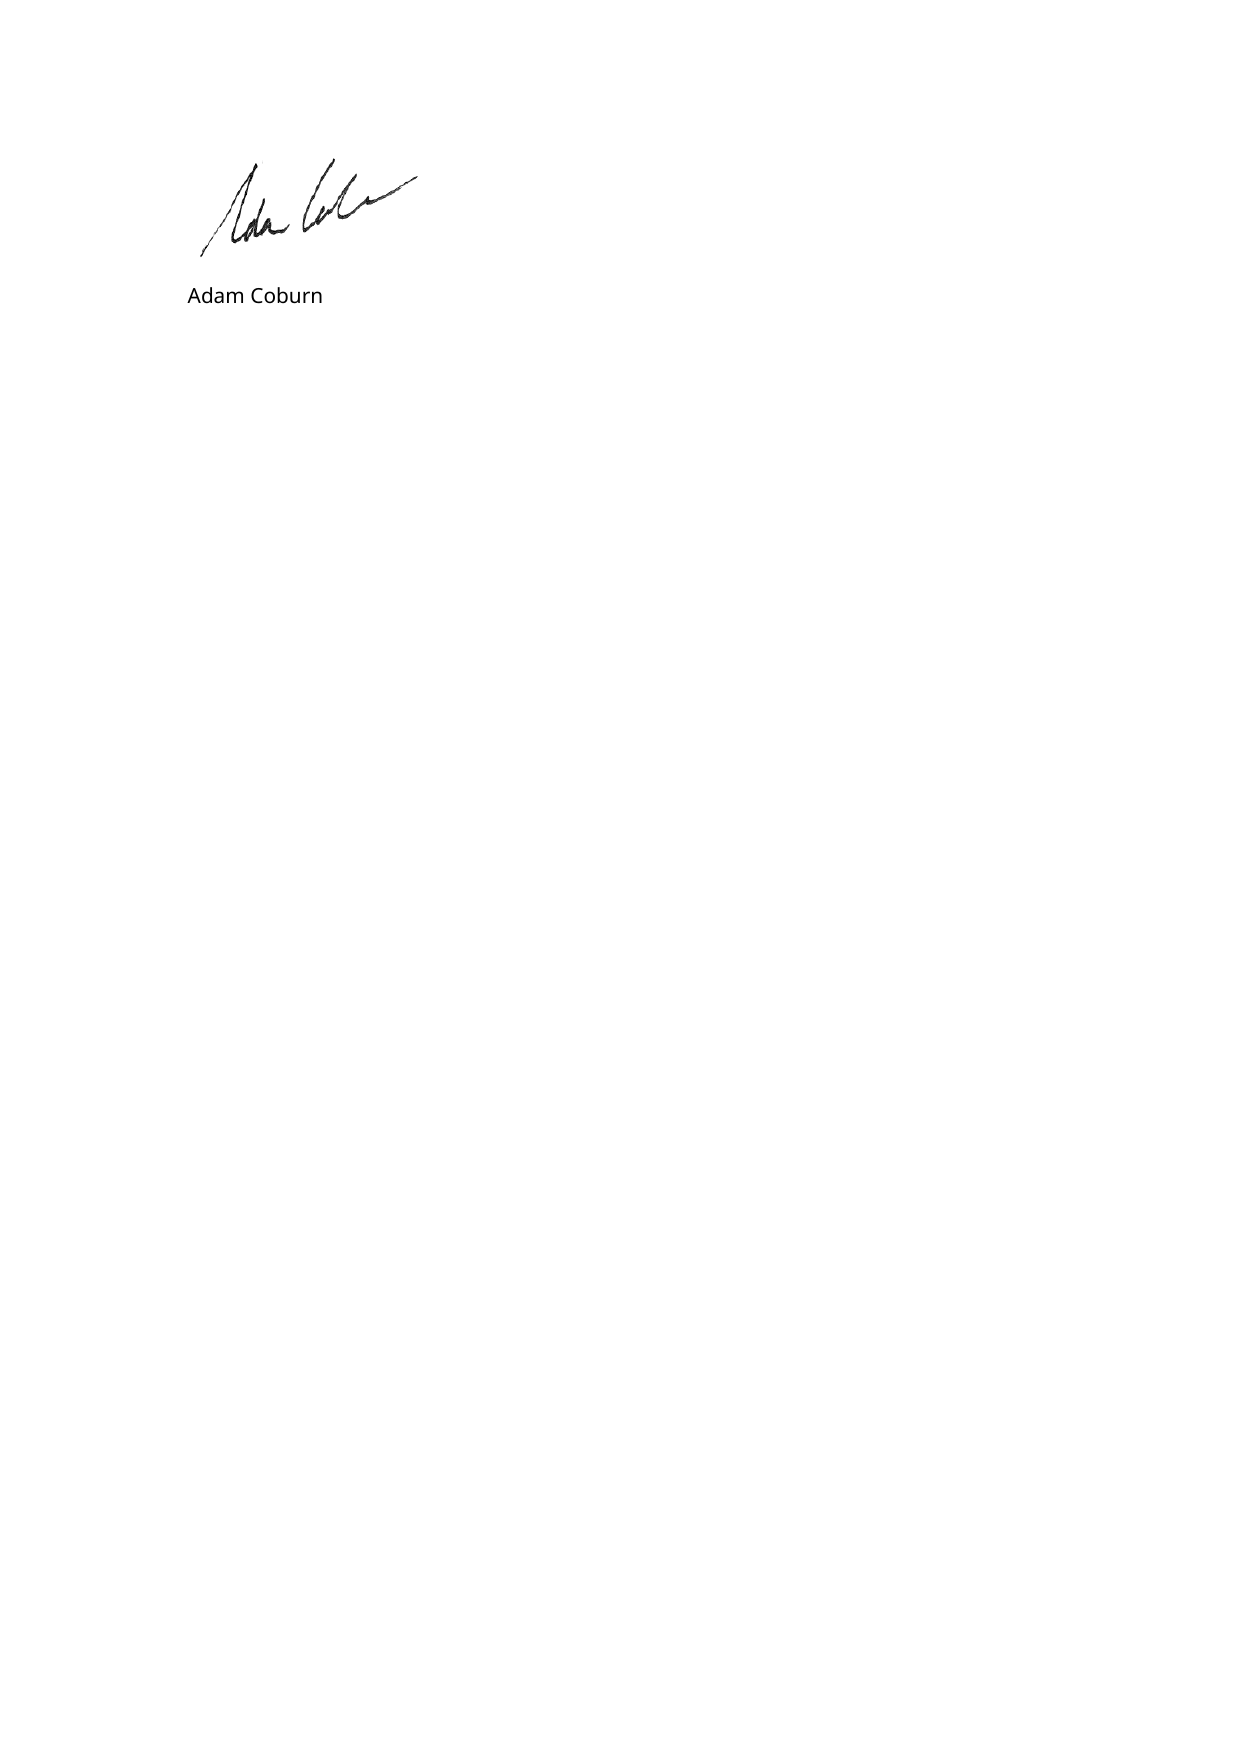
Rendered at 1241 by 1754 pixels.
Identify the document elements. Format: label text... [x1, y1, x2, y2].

text Adam Coburn [187, 281, 1053, 309]
picture [187, 150, 426, 269]
